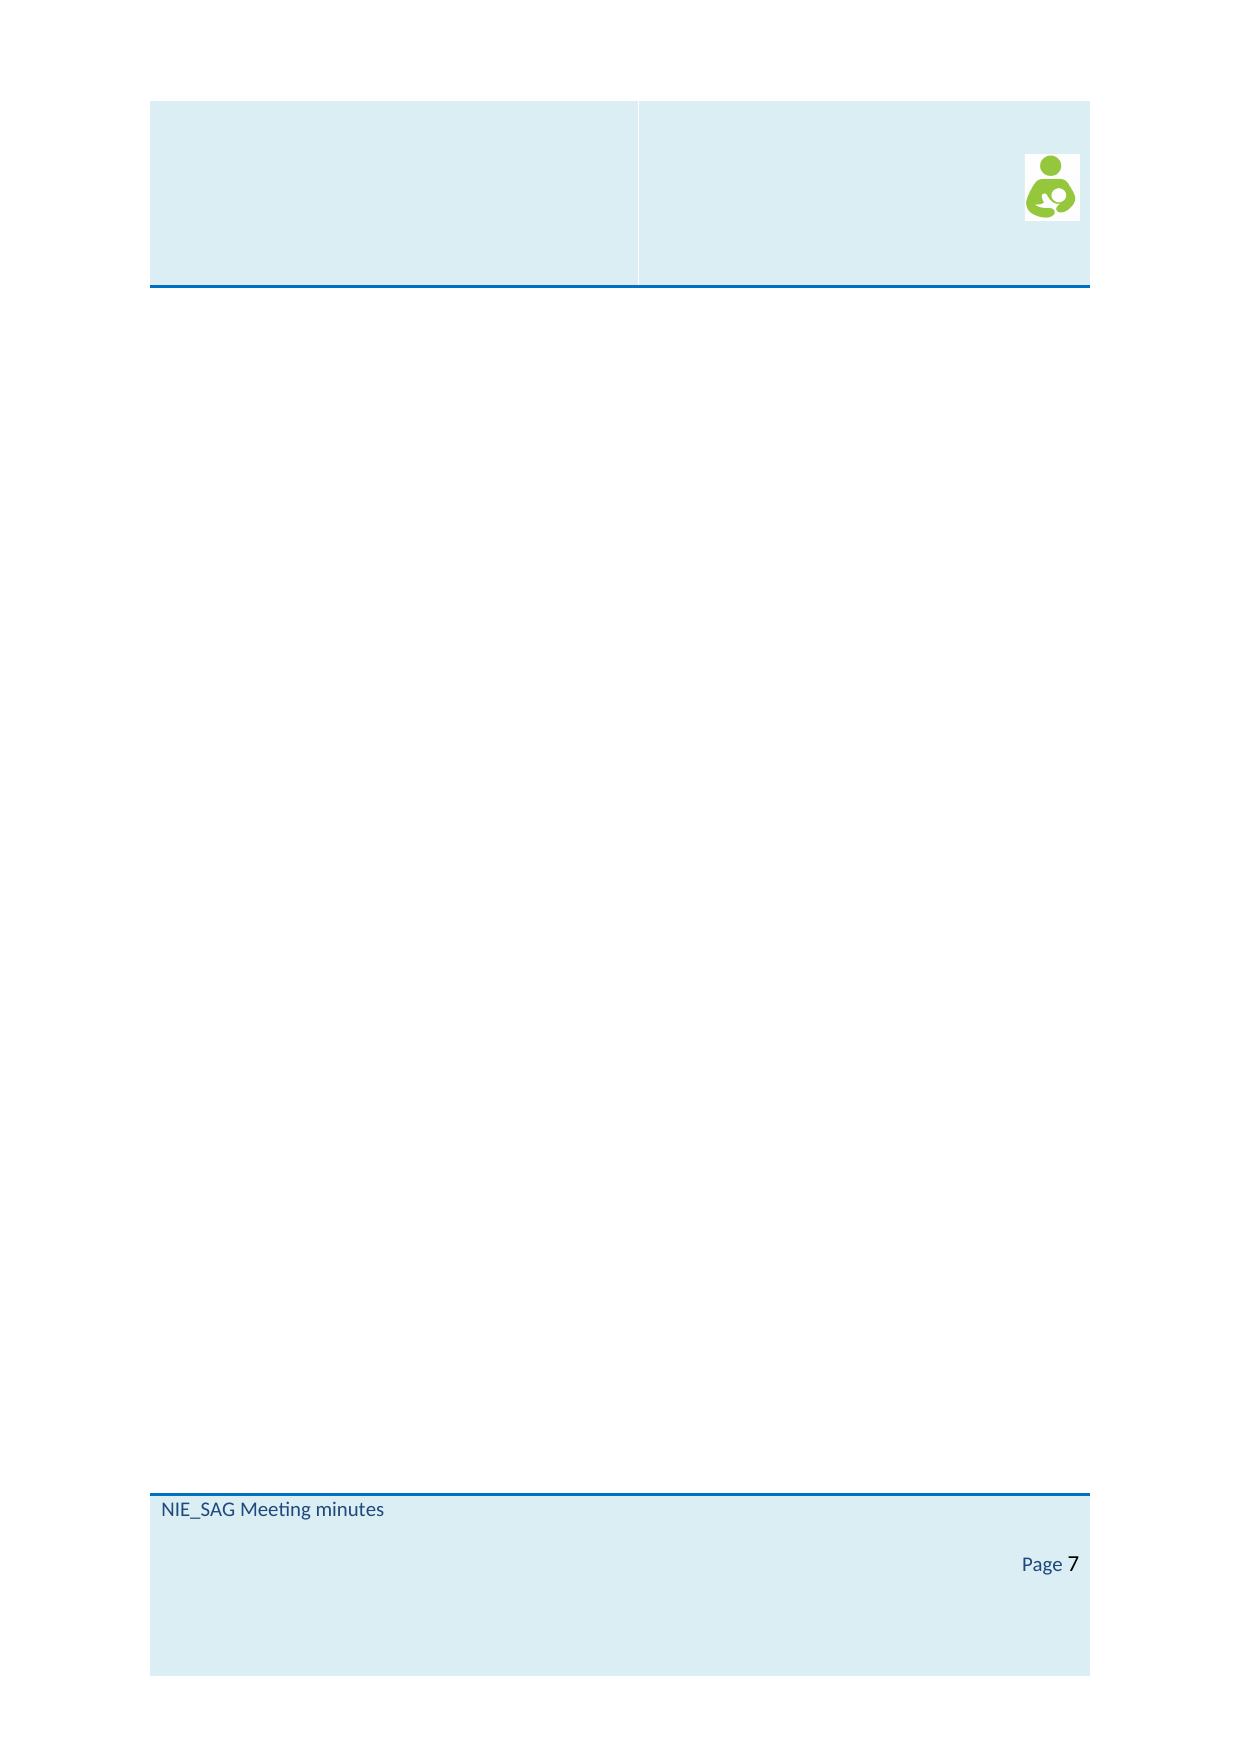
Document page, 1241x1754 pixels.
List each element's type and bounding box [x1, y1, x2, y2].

picture [1024, 154, 1080, 221]
